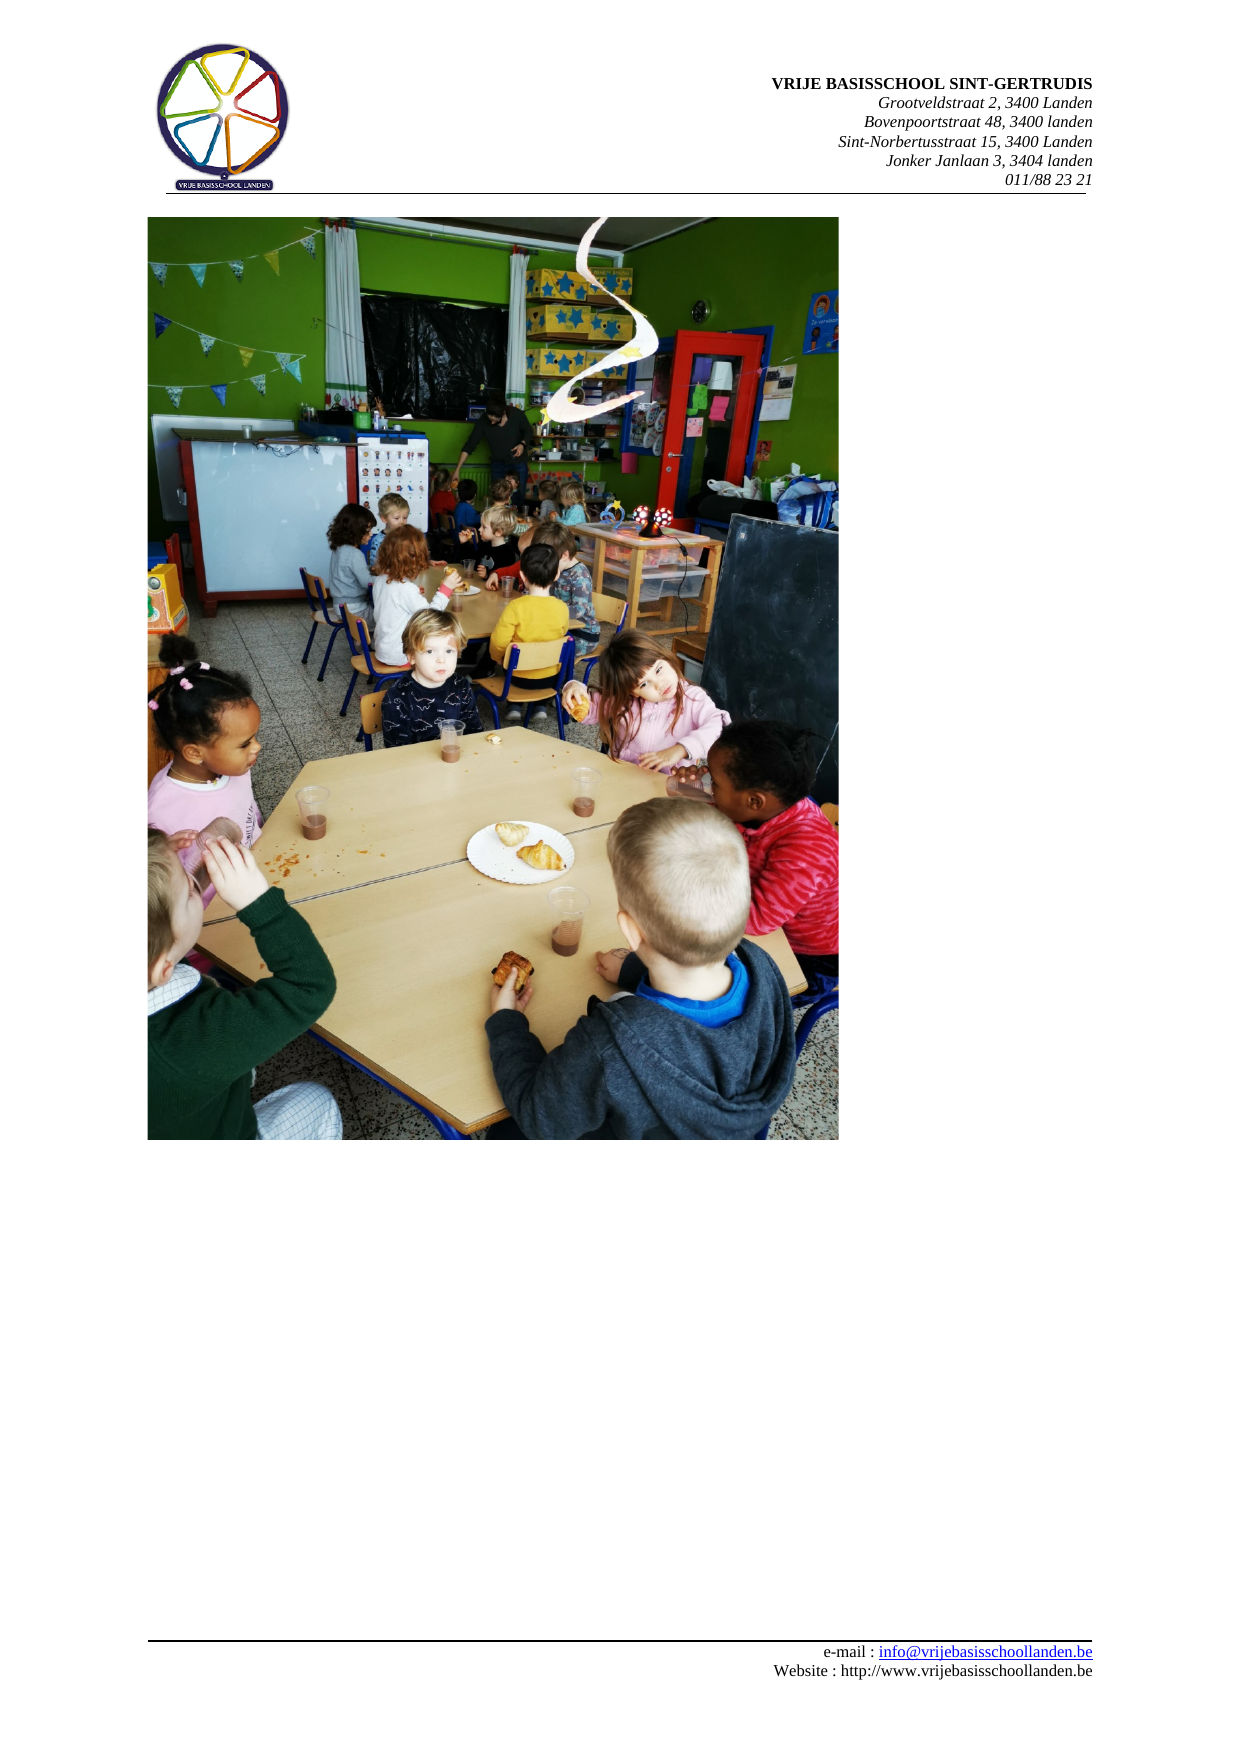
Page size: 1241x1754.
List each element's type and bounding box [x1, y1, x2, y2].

picture [140, 20, 315, 194]
picture [147, 217, 839, 1140]
